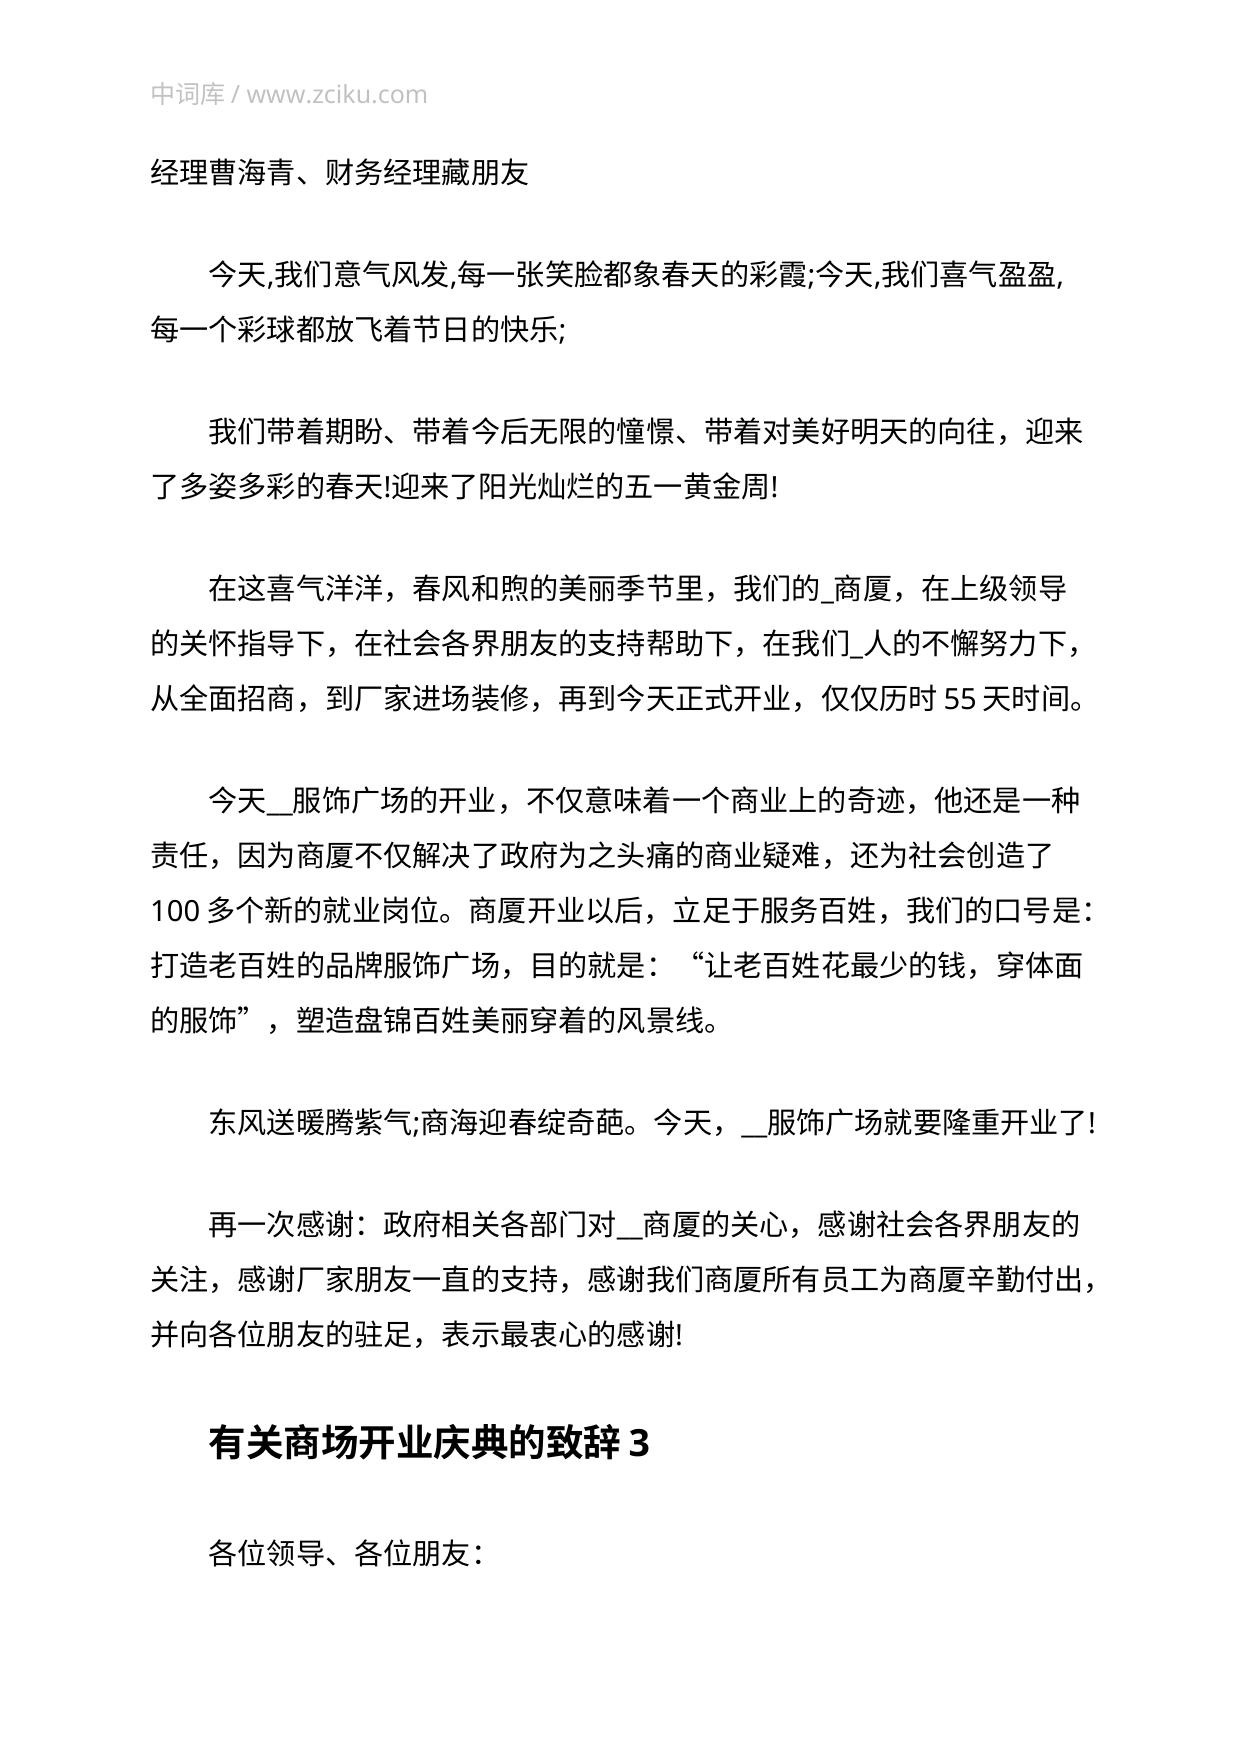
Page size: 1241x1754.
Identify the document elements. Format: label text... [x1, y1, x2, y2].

text 我们带着期盼、带着今后无限的憧憬、带着对美好明天的向往，迎来了多姿多彩的春天!迎来了阳光灿烂的五一黄金周! [150, 409, 1090, 506]
text 有关商场开业庆典的致辞3 [150, 1413, 1090, 1467]
text 再一次感谢：政府相关各部门对__商厦的关心，感谢社会各界朋友的关注，感谢厂家朋友一直的支持，感谢我们商厦所有员工为商厦辛勤付出，并向各位朋友的驻足，表示最衷心的感谢! [150, 1201, 1090, 1353]
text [150, 150, 1090, 192]
text 东风送暖腾紫气;商海迎春绽奇葩。今天，__服饰广场就要隆重开业了! [150, 1099, 1090, 1142]
text 今天__服饰广场的开业，不仅意味着一个商业上的奇迹，他还是一种责任，因为商厦不仅解决了政府为之头痛的商业疑难，还为社会创造了100多个新的就业岗位。商厦开业以后，立足于服务百姓，我们的口号是：打造老百姓的品牌服饰广场，目的就是：“让老百姓花最少的钱，穿体面的服饰”，塑造盘锦百姓美丽穿着的风景线。 [150, 778, 1090, 1040]
text 今天,我们意气风发,每一张笑脸都象春天的彩霞;今天,我们喜气盈盈,每一个彩球都放飞着节日的快乐; [150, 252, 1090, 349]
text 在这喜气洋洋，春风和煦的美丽季节里，我们的_商厦，在上级领导的关怀指导下，在社会各界朋友的支持帮助下，在我们_人的不懈努力下，从全面招商，到厂家进场装修，再到今天正式开业，仅仅历时55天时间。 [150, 566, 1090, 718]
text 各位领导、各位朋友： [150, 1531, 1090, 1573]
